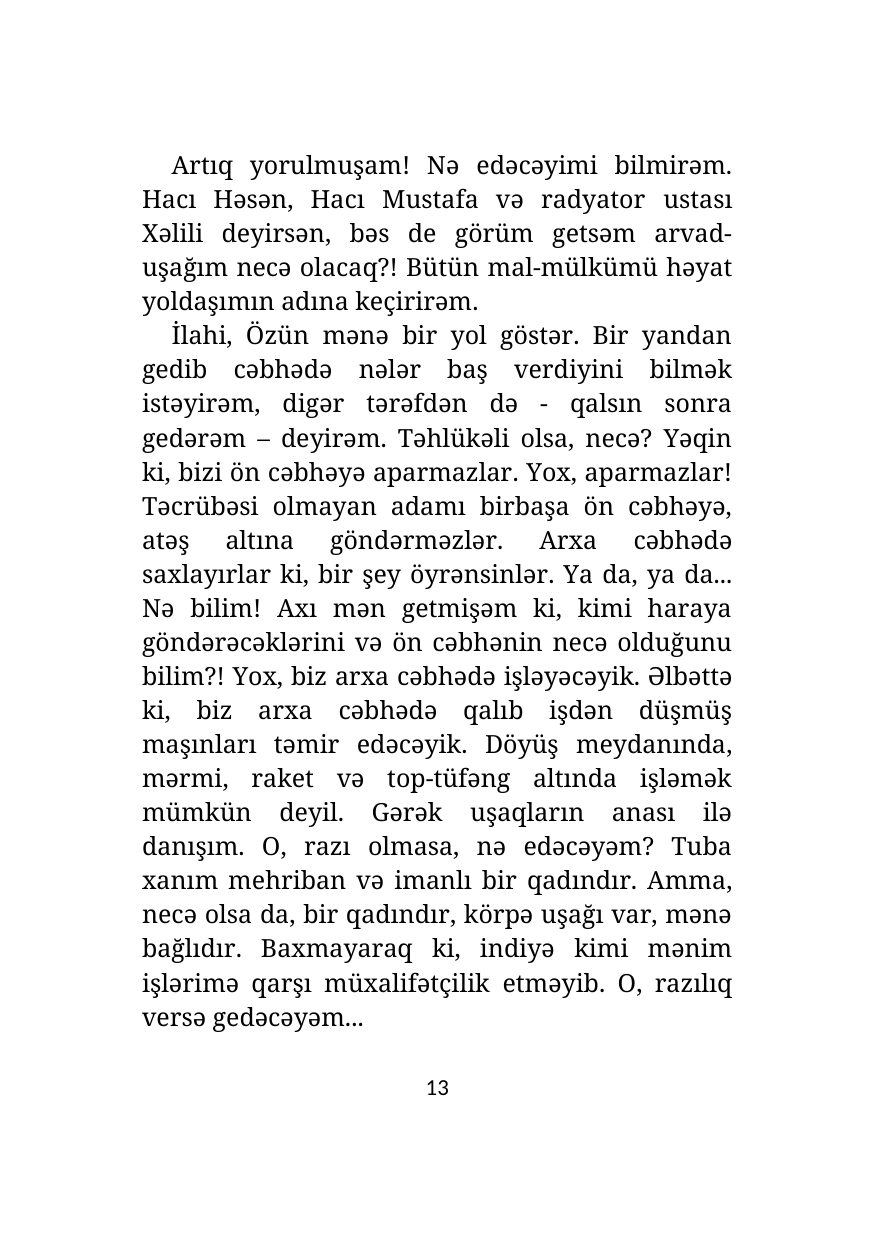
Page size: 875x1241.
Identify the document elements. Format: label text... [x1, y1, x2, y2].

text Artıq yorulmuşam! Nə edəcəyimi bilmirəm. Hacı Həsən, Hacı Mustafa və radyator ustası Xəlili deyirsən, bəs de görüm getsəm arvad-uşağım necə olacaq?! Bütün mal-mülkümü həyat yoldaşımın adına keçirirəm. [142, 148, 732, 318]
text İlahi, Özün mənə bir yol göstər. Bir yandan gedib cəbhədə nələr baş verdiyini bilmək istəyirəm, digər tərəfdən də - qalsın sonra gedərəm – deyirəm. Təhlükəli olsa, necə? Yəqin ki, bizi ön cəbhəyə aparmazlar. Yox, aparmazlar! Təcrübəsi olmayan adamı birbaşa ön cəbhəyə, atəş altına göndərməzlər. Arxa cəbhədə saxlayırlar ki, bir şey öyrənsinlər. Ya da, ya da... Nə bilim! Axı mən getmişəm ki, kimi haraya göndərəcəklərini və ön cəbhənin necə olduğunu bilim?! Yox, biz arxa cəbhədə işləyəcəyik. Əlbəttə ki, biz arxa cəbhədə qalıb işdən düşmüş maşınları təmir edəcəyik. Döyüş meydanında, mərmi, raket və top-tüfəng altında işləmək mümkün deyil. Gərək uşaqların anası ilə danışım. O, razı olmasa, nə edəcəyəm? Tuba xanım mehriban və imanlı bir qadındır. Amma, necə olsa da, bir qadındır, körpə uşağı var, mənə bağlıdır. Baxmayaraq ki, indiyə kimi mənim işlərimə qarşı müxalifətçilik etməyib. O, razılıq versə gedəcəyəm... [142, 318, 732, 1033]
